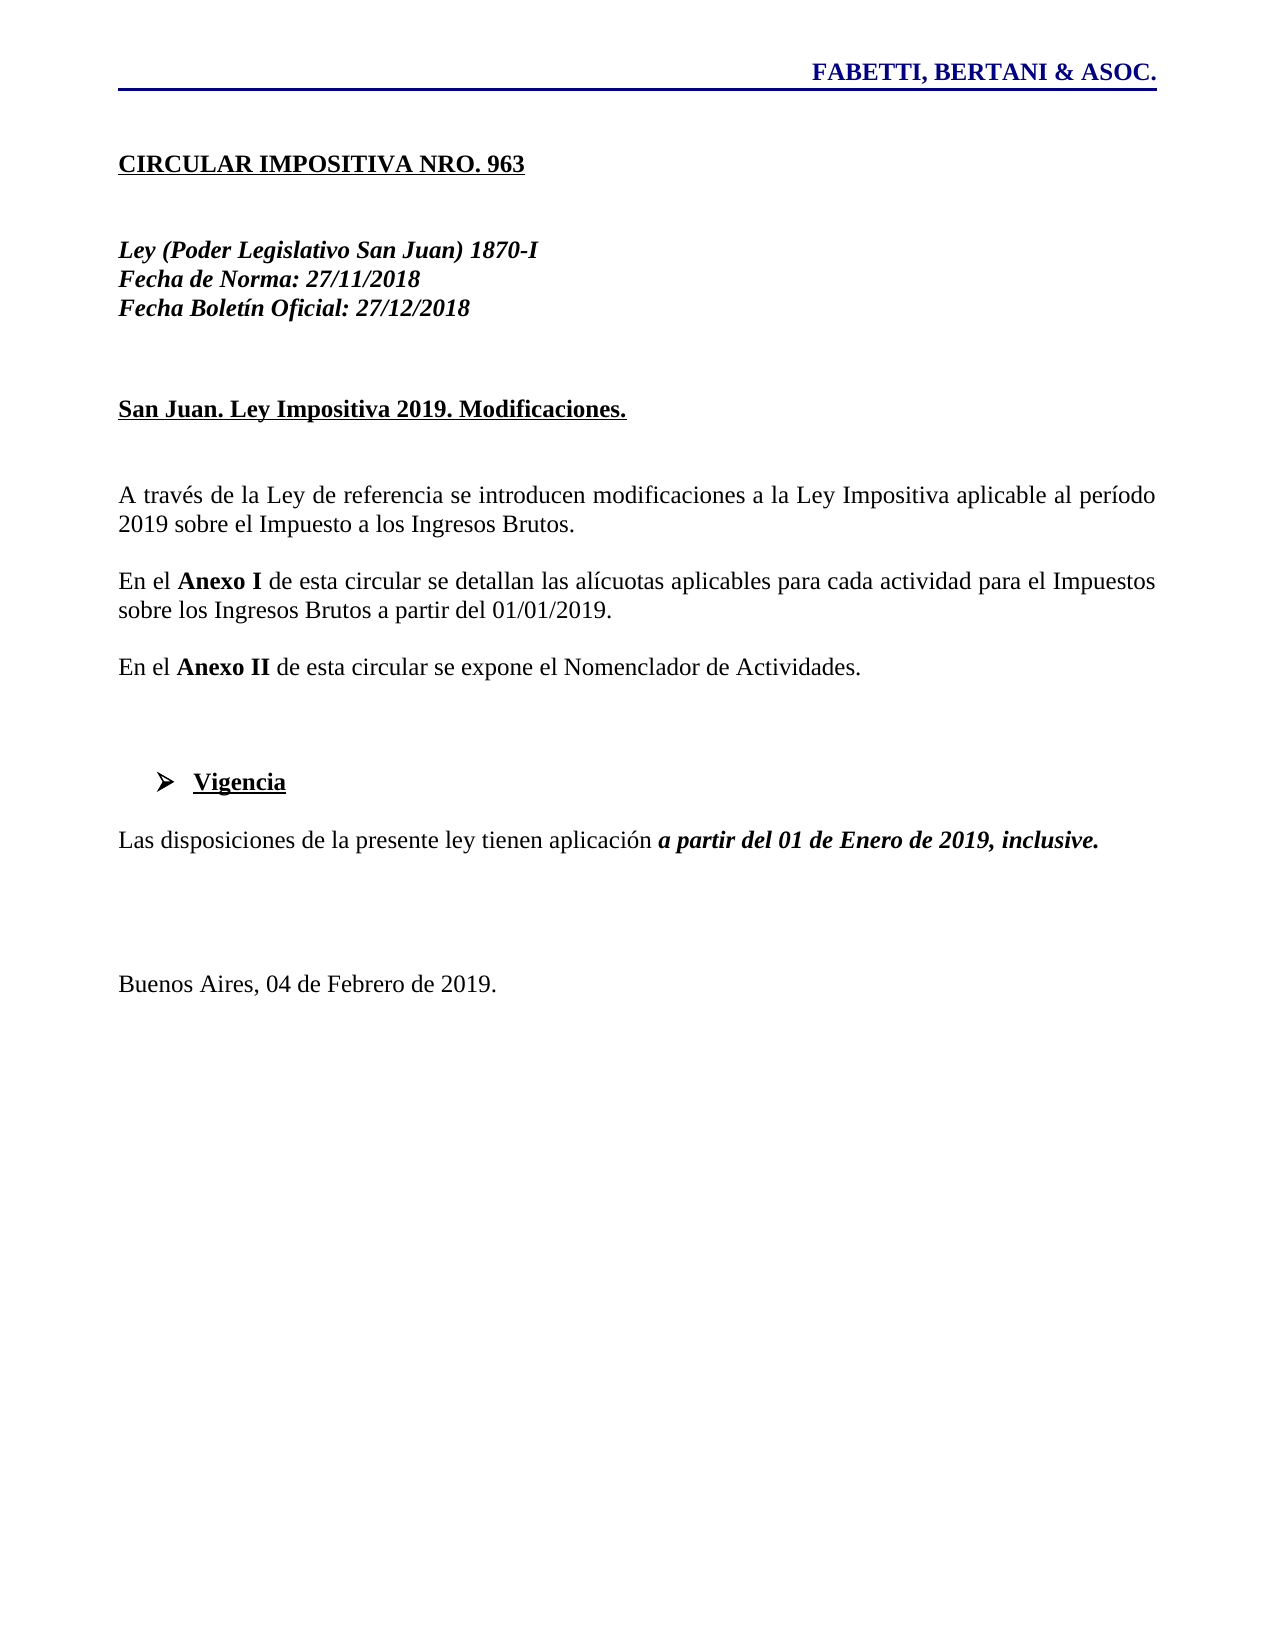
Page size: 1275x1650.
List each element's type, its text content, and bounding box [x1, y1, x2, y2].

text Buenos Aires, 04 de Febrero de 2019. [118, 969, 1157, 997]
text A través de la Ley de referencia se introducen modificaciones a la Ley Impositiva aplicable al período 2019 sobre el Impuesto a los Ingresos Brutos. [118, 480, 1157, 537]
text Las disposiciones de la presente ley tienen aplicación a partir del 01 de Enero de 2019, inclusive. [118, 825, 1157, 854]
list Vigencia [156, 767, 1152, 796]
subtitle Fecha de Norma: 27/11/2018 [118, 264, 1157, 293]
text San Juan. Ley Impositiva 2019. Modificaciones. [118, 394, 1152, 422]
text En el Anexo II de esta circular se expone el Nomenclador de Actividades. [118, 652, 1157, 681]
subtitle CIRCULAR IMPOSITIVA NRO. 963 [118, 149, 1157, 178]
text En el Anexo I de esta circular se detallan las alícuotas aplicables para cada actividad para el Impuestos sobre los Ingresos Brutos a partir del 01/01/2019. [118, 566, 1157, 624]
subtitle Ley (Poder Legislativo San Juan) 1870-I [118, 235, 1157, 264]
subtitle Fecha Boletín Oficial: 27/12/2018 [118, 293, 1157, 321]
